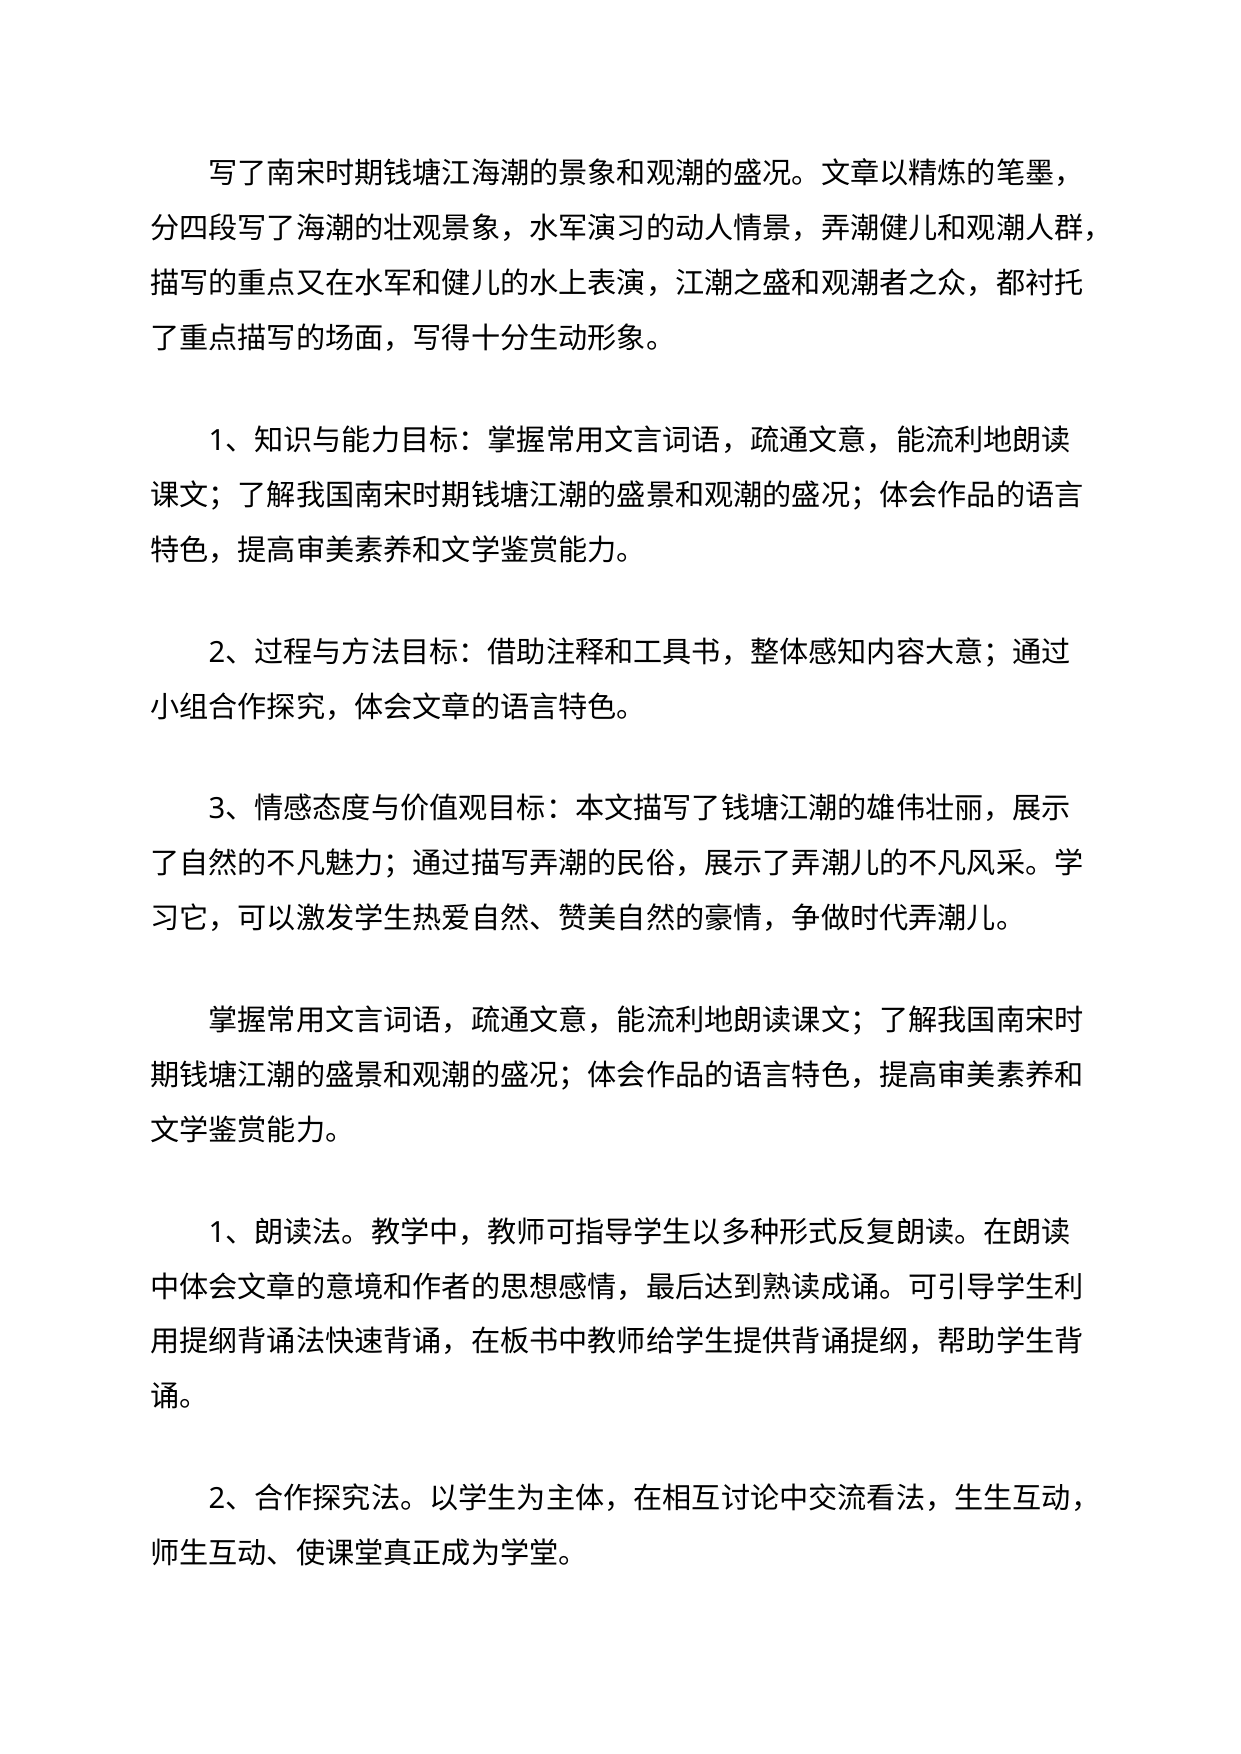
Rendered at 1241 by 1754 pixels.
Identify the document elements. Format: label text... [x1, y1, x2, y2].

text 1、朗读法。教学中，教师可指导学生以多种形式反复朗读。在朗读中体会文章的意境和作者的思想感情，最后达到熟读成诵。可引导学生利用提纲背诵法快速背诵，在板书中教师给学生提供背诵提纲，帮助学生背诵。 [150, 1208, 1090, 1415]
text 掌握常用文言词语，疏通文意，能流利地朗读课文；了解我国南宋时期钱塘江潮的盛景和观潮的盛况；体会作品的语言特色，提高审美素养和文学鉴赏能力。 [150, 997, 1090, 1149]
text 2、合作探究法。以学生为主体，在相互讨论中交流看法，生生互动，师生互动、使课堂真正成为学堂。 [150, 1475, 1090, 1572]
text 2、过程与方法目标：借助注释和工具书，整体感知内容大意；通过小组合作探究，体会文章的语言特色。 [150, 628, 1090, 725]
text 3、情感态度与价值观目标：本文描写了钱塘江潮的雄伟壮丽，展示了自然的不凡魅力；通过描写弄潮的民俗，展示了弄潮儿的不凡风采。学习它，可以激发学生热爱自然、赞美自然的豪情，争做时代弄潮儿。 [150, 785, 1090, 937]
text 写了南宋时期钱塘江海潮的景象和观潮的盛况。文章以精炼的笔墨，分四段写了海潮的壮观景象，水军演习的动人情景，弄潮健儿和观潮人群，描写的重点又在水军和健儿的水上表演，江潮之盛和观潮者之众，都衬托了重点描写的场面，写得十分生动形象。 [150, 150, 1090, 357]
text 1、知识与能力目标：掌握常用文言词语，疏通文意，能流利地朗读课文；了解我国南宋时期钱塘江潮的盛景和观潮的盛况；体会作品的语言特色，提高审美素养和文学鉴赏能力。 [150, 416, 1090, 569]
